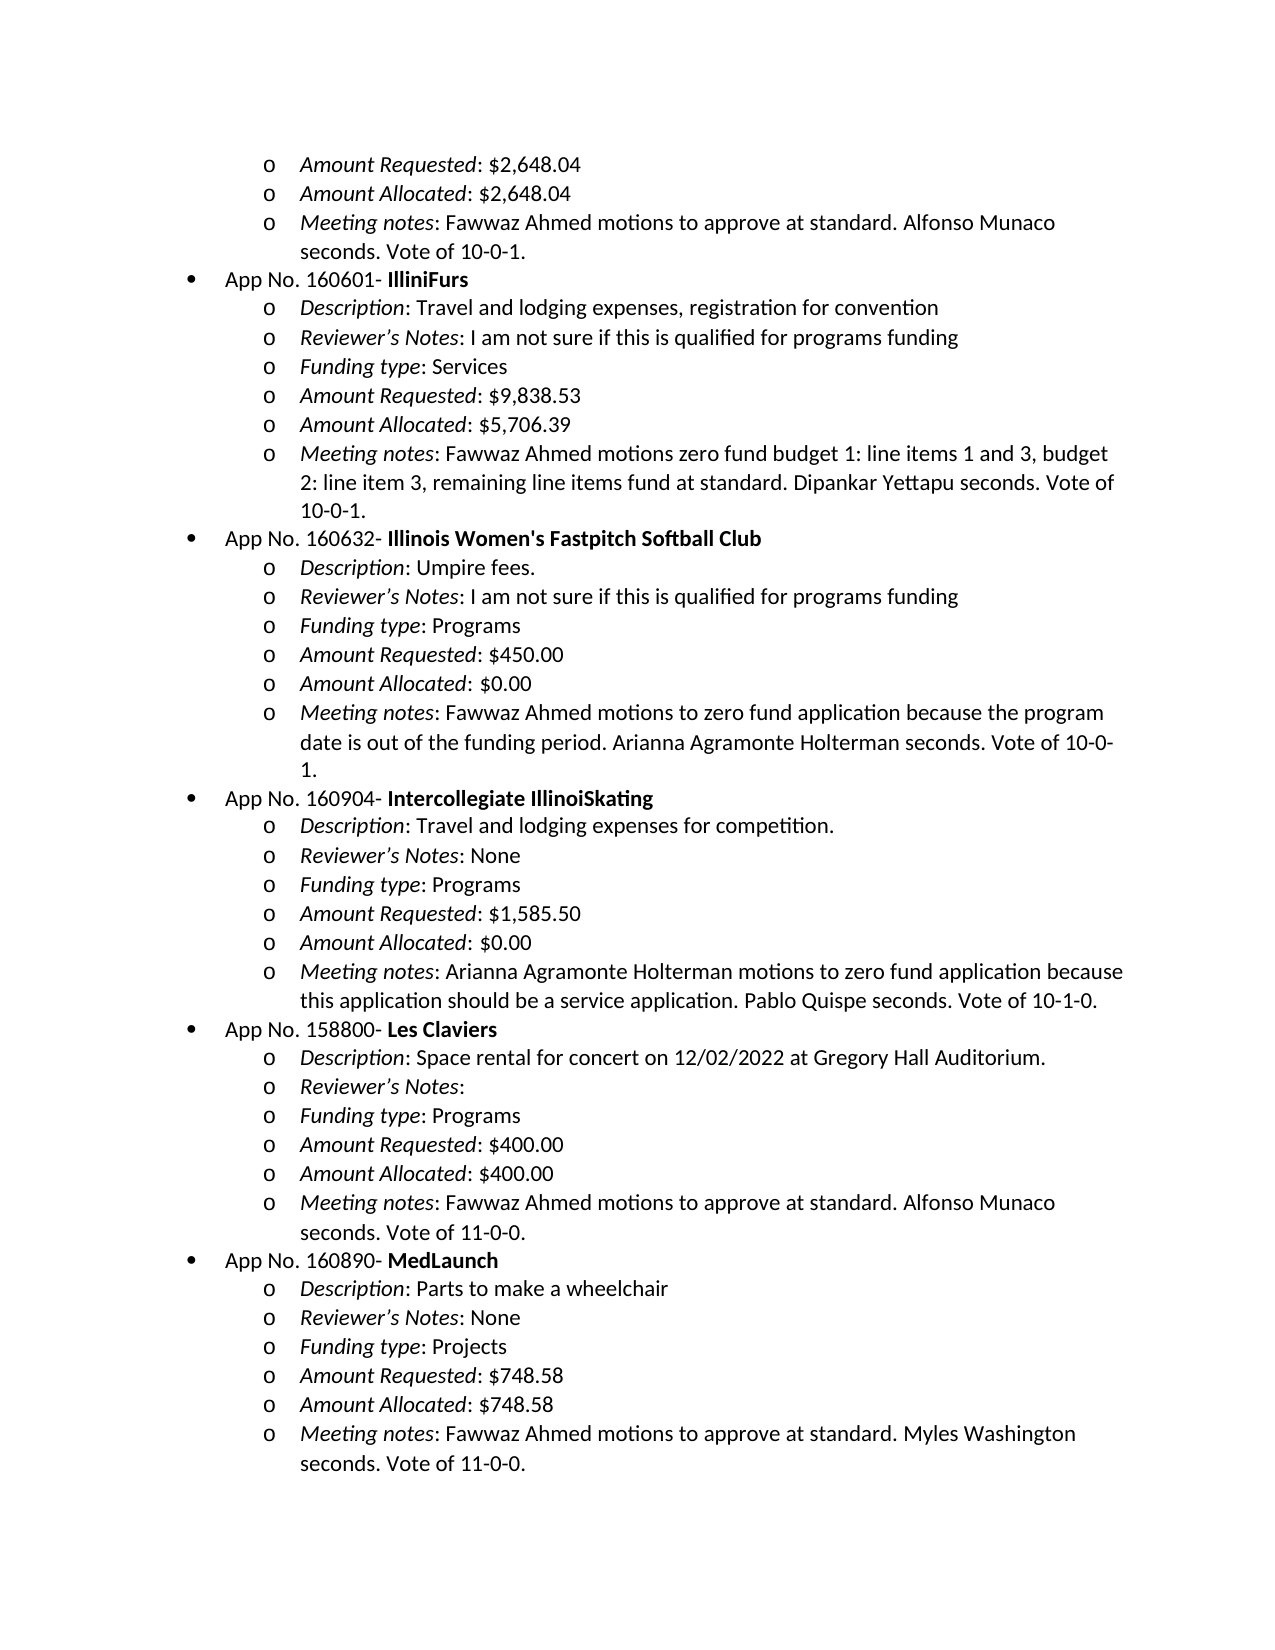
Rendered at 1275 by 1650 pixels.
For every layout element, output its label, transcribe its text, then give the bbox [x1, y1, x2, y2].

list Amount Requested: $400.00 [262, 1130, 1125, 1159]
list Funding type: Programs [262, 611, 1125, 640]
list Amount Allocated: $0.00 [262, 928, 1125, 957]
list Reviewer’s Notes: None [262, 1303, 1125, 1332]
list Description: Umpire fees. [262, 553, 1125, 582]
list App No. 160904- Intercollegiate IllinoiSkating [187, 784, 1125, 812]
list Amount Allocated: $2,648.04 [262, 179, 1125, 208]
list Amount Allocated: $5,706.39 [262, 410, 1125, 439]
list Funding type: Programs [262, 1101, 1125, 1130]
list Amount Requested: $748.58 [262, 1361, 1125, 1390]
list App No. 160601- IlliniFurs [187, 266, 1125, 293]
list App No. 160632- Illinois Women's Fastpitch Softball Club [187, 524, 1125, 553]
list Reviewer’s Notes: None [262, 841, 1125, 870]
list Amount Requested: $9,838.53 [262, 381, 1125, 410]
list Amount Allocated: $0.00 [262, 669, 1125, 698]
list Funding type: Projects [262, 1332, 1125, 1361]
list Reviewer’s Notes: [262, 1072, 1125, 1101]
list Amount Requested: $450.00 [262, 640, 1125, 669]
list Meeting notes: Fawwaz Ahmed motions to zero fund application because the program date is out of the funding period. Arianna Agramonte Holterman seconds. Vote of 10-0-1. [262, 698, 1125, 784]
list App No. 160890- MedLaunch [187, 1246, 1125, 1274]
list Meeting notes: Fawwaz Ahmed motions to approve at standard. Alfonso Munaco seconds. Vote of 10-0-1. [262, 208, 1125, 266]
list Description: Travel and lodging expenses, registration for convention [262, 293, 1125, 323]
list Meeting notes: Fawwaz Ahmed motions to approve at standard. Alfonso Munaco seconds. Vote of 11-0-0. [262, 1188, 1125, 1246]
list App No. 158800- Les Claviers [187, 1015, 1125, 1043]
list Funding type: Services [262, 352, 1125, 381]
list Description: Parts to make a wheelchair [262, 1274, 1125, 1303]
list Meeting notes: Fawwaz Ahmed motions to approve at standard. Myles Washington seconds. Vote of 11-0-0. [262, 1419, 1125, 1477]
list Meeting notes: Arianna Agramonte Holterman motions to zero fund application because this application should be a service application. Pablo Quispe seconds. Vote of 10-1-0. [262, 957, 1125, 1015]
list Reviewer’s Notes: I am not sure if this is qualified for programs funding [262, 582, 1125, 611]
list Amount Allocated: $400.00 [262, 1159, 1125, 1188]
list Description: Travel and lodging expenses for competition. [262, 812, 1125, 841]
list Meeting notes: Fawwaz Ahmed motions zero fund budget 1: line items 1 and 3, budget 2: line item 3, remaining line items fund at standard. Dipankar Yettapu seconds. Vote of 10-0-1. [262, 439, 1125, 524]
list Description: Space rental for concert on 12/02/2022 at Gregory Hall Auditorium. [262, 1043, 1125, 1072]
list Amount Requested: $2,648.04 [262, 150, 1125, 179]
list Reviewer’s Notes: I am not sure if this is qualified for programs funding [262, 323, 1125, 352]
list Amount Requested: $1,585.50 [262, 899, 1125, 928]
list Funding type: Programs [262, 870, 1125, 899]
list Amount Allocated: $748.58 [262, 1390, 1125, 1419]
